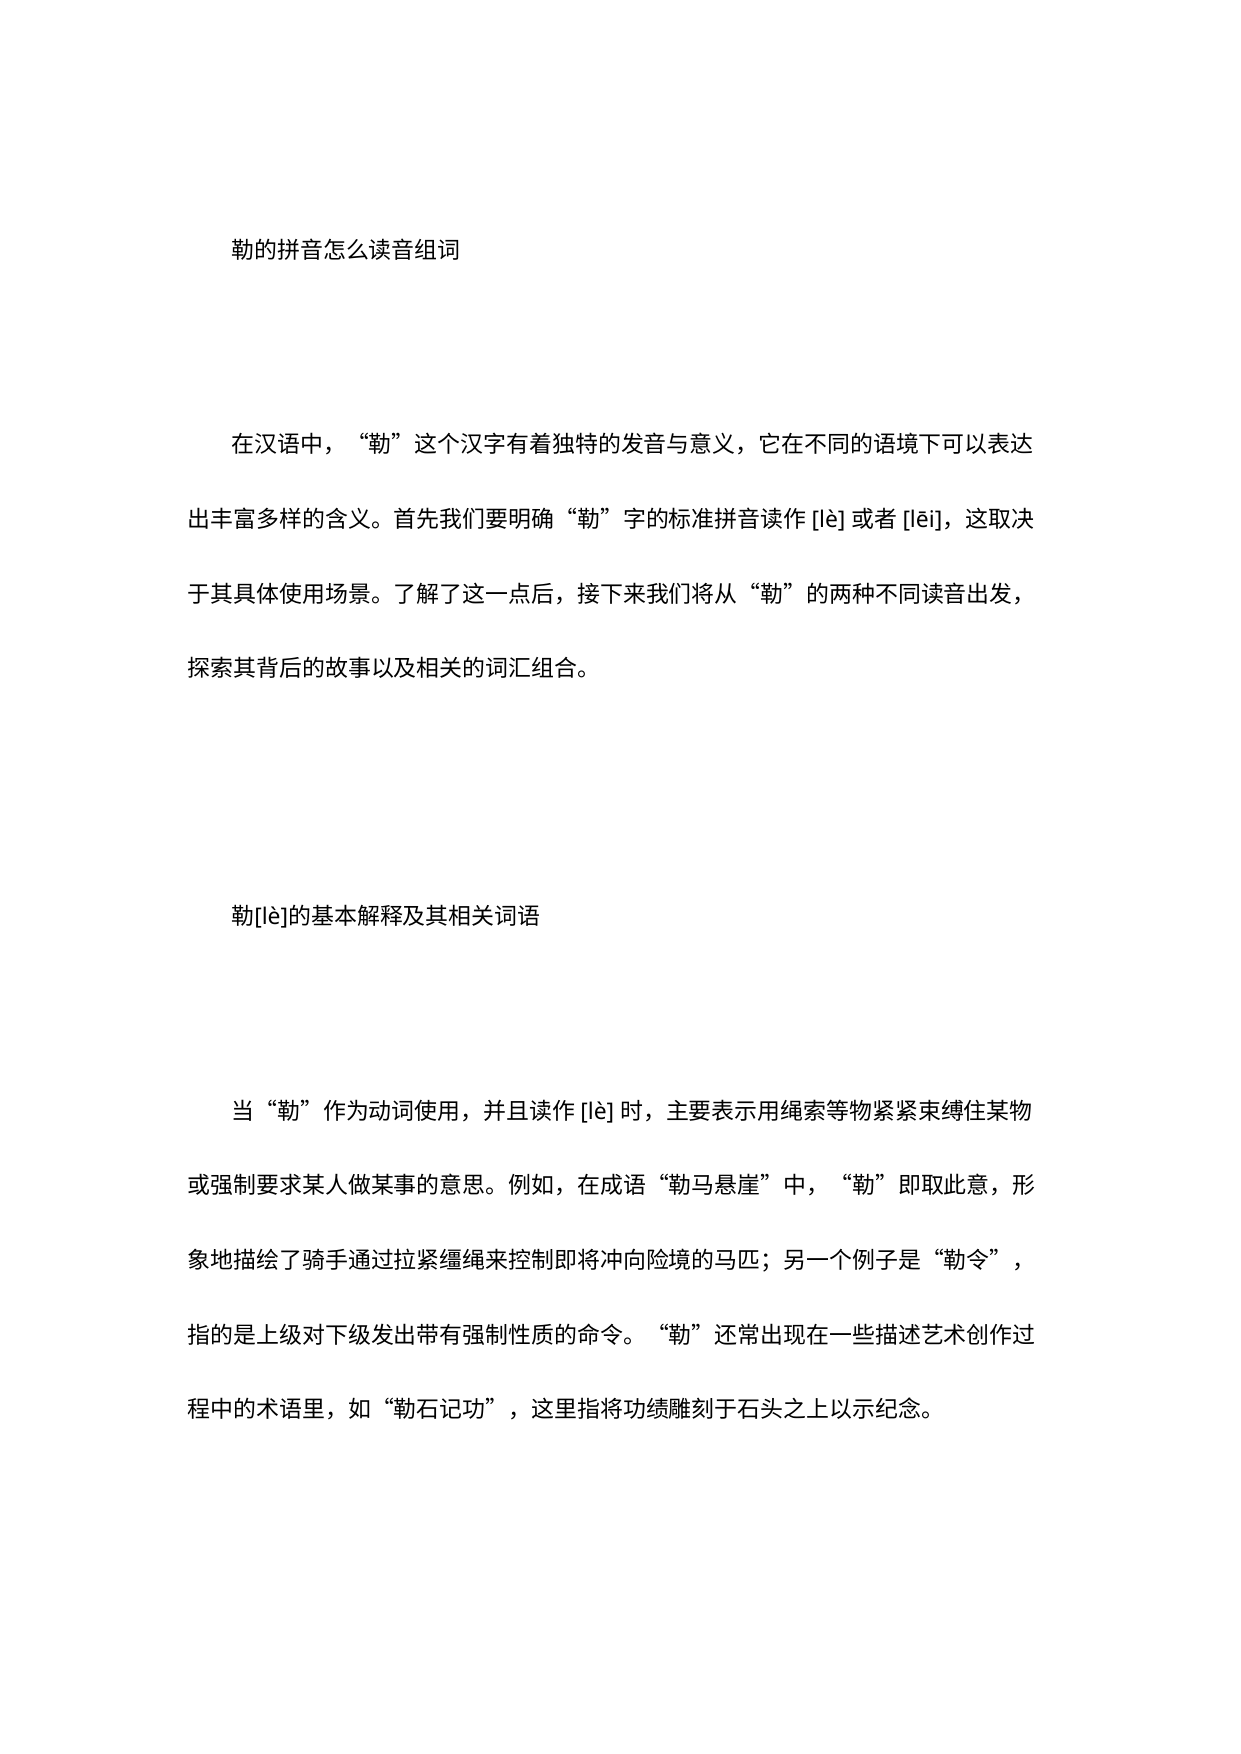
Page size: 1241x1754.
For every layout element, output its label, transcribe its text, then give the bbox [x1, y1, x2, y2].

text 勒[lè]的基本解释及其相关词语 [187, 882, 1053, 947]
text 当“勒”作为动词使用，并且读作 [lè] 时，主要表示用绳索等物紧紧束缚住某物或强制要求某人做某事的意思。例如，在成语“勒马悬崖”中，“勒”即取此意，形象地描绘了骑手通过拉紧缰绳来控制即将冲向险境的马匹；另一个例子是“勒令”，指的是上级对下级发出带有强制性质的命令。“勒”还常出现在一些描述艺术创作过程中的术语里，如“勒石记功”，这里指将功绩雕刻于石头之上以示纪念。 [187, 1077, 1053, 1441]
text 勒的拼音怎么读音组词 [187, 216, 1053, 281]
text 在汉语中，“勒”这个汉字有着独特的发音与意义，它在不同的语境下可以表达出丰富多样的含义。首先我们要明确“勒”字的标准拼音读作 [lè] 或者 [lēi]，这取决于其具体使用场景。了解了这一点后，接下来我们将从“勒”的两种不同读音出发，探索其背后的故事以及相关的词汇组合。 [187, 410, 1053, 699]
